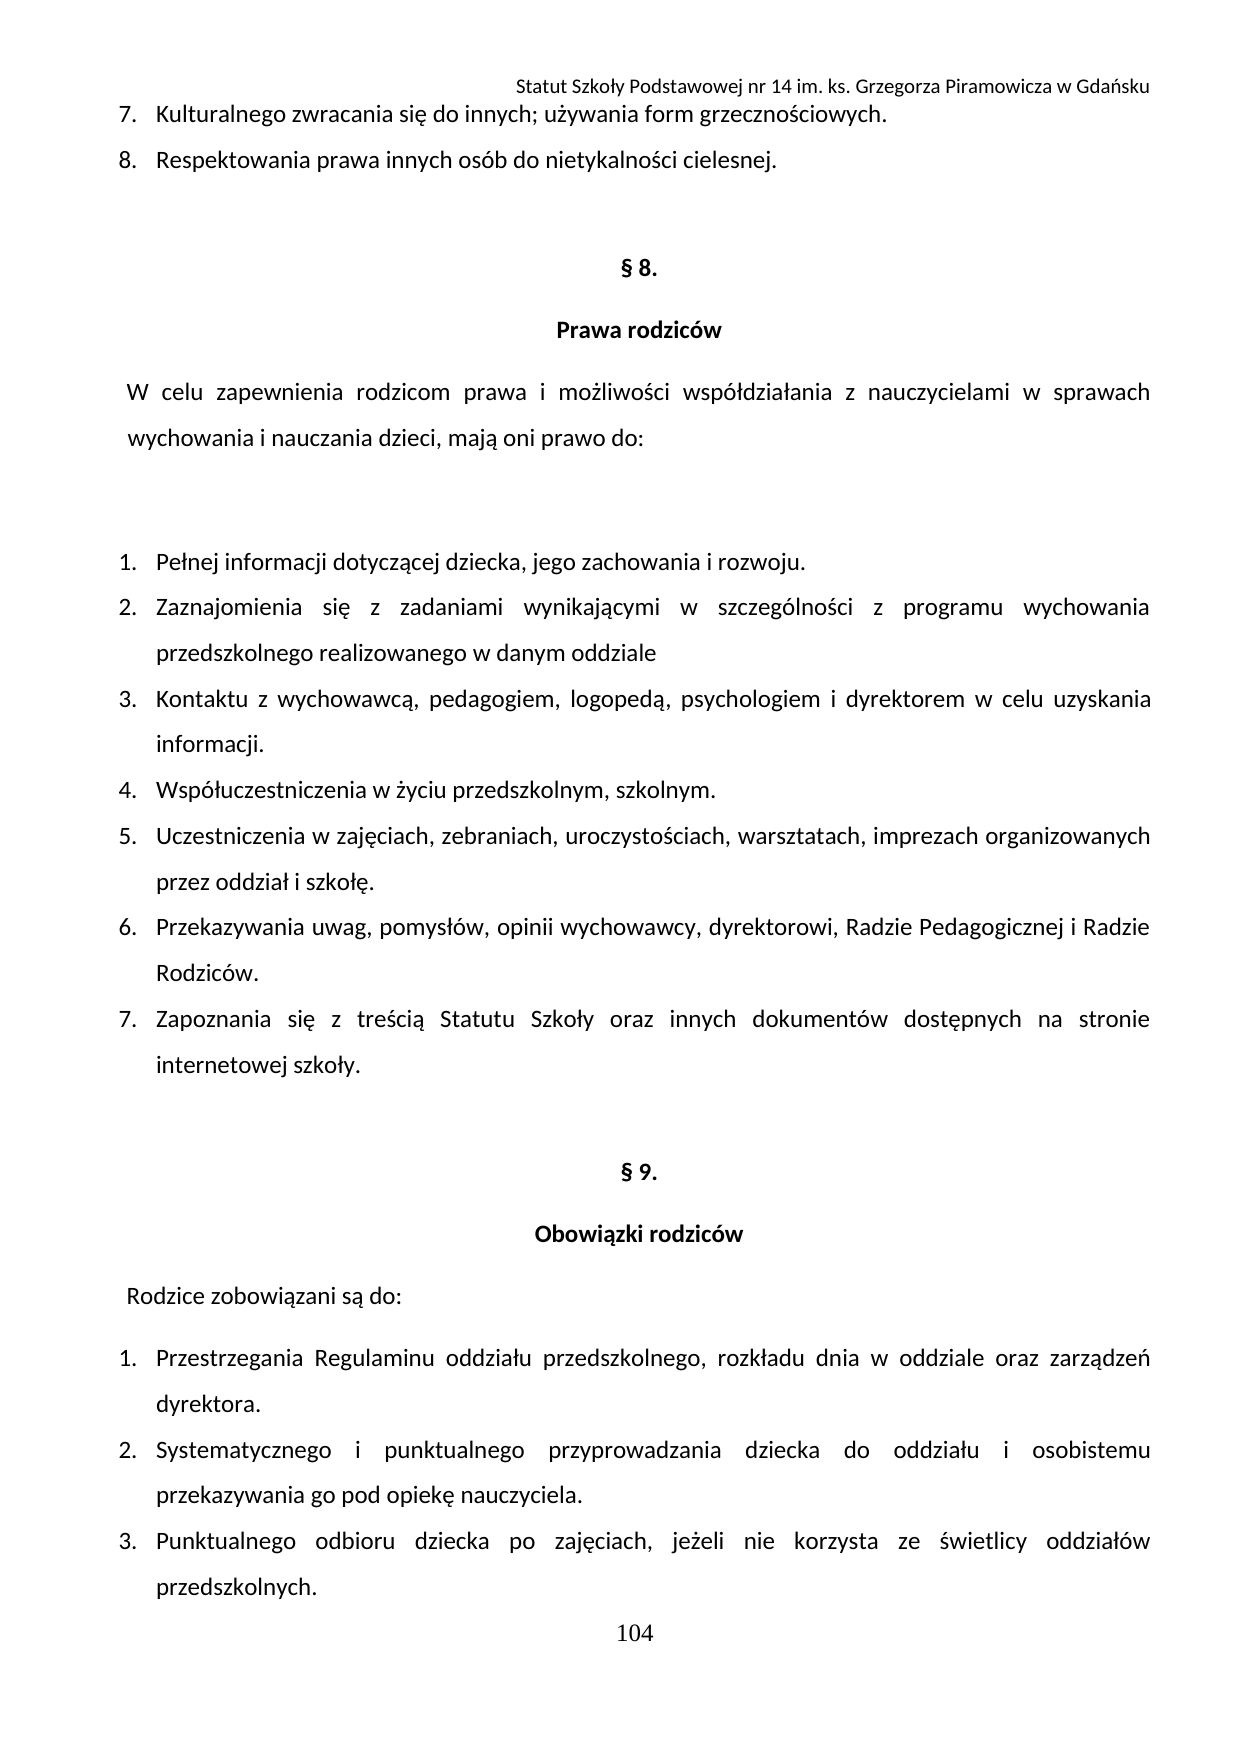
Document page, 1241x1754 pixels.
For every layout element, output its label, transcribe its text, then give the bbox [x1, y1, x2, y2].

list Respektowania prawa innych osób do nietykalności cielesnej. [118, 144, 1152, 175]
list Kontaktu z wychowawcą, pedagogiem, logopedą, psychologiem i dyrektorem w celu uzyskania informacji. [118, 683, 1152, 759]
text Obowiązki rodziców [126, 1218, 1152, 1249]
text § 9. [126, 1156, 1152, 1187]
list Przestrzegania Regulaminu oddziału przedszkolnego, rozkładu dnia w oddziale oraz zarządzeń dyrektora. [118, 1342, 1152, 1419]
text § 8. [126, 252, 1152, 283]
list Systematycznego i punktualnego przyprowadzania dziecka do oddziału i osobistemu przekazywania go pod opiekę nauczyciela. [118, 1434, 1152, 1510]
list Zaznajomienia się z zadaniami wynikającymi w szczególności z programu wychowania przedszkolnego realizowanego w danym oddziale [118, 591, 1152, 668]
list Uczestniczenia w zajęciach, zebraniach, uroczystościach, warsztatach, imprezach organizowanych przez oddział i szkołę. [118, 820, 1152, 896]
list Współuczestniczenia w życiu przedszkolnym, szkolnym. [118, 774, 1152, 805]
list Kulturalnego zwracania się do innych; używania form grzecznościowych. [118, 99, 1152, 129]
list Punktualnego odbioru dziecka po zajęciach, jeżeli nie korzysta ze świetlicy oddziałów przedszkolnych. [118, 1525, 1152, 1602]
list Pełnej informacji dotyczącej dziecka, jego zachowania i rozwoju. [118, 546, 1152, 576]
text Prawa rodziców [126, 314, 1152, 344]
text Rodzice zobowiązani są do: [126, 1280, 1152, 1311]
list Zapoznania się z treścią Statutu Szkoły oraz innych dokumentów dostępnych na stronie internetowej szkoły. [118, 1003, 1152, 1079]
text W celu zapewnienia rodzicom prawa i możliwości współdziałania z nauczycielami w sprawach wychowania i nauczania dzieci, mają oni prawo do: [126, 376, 1152, 452]
list Przekazywania uwag, pomysłów, opinii wychowawcy, dyrektorowi, Radzie Pedagogicznej i Radzie Rodziców. [118, 912, 1152, 988]
